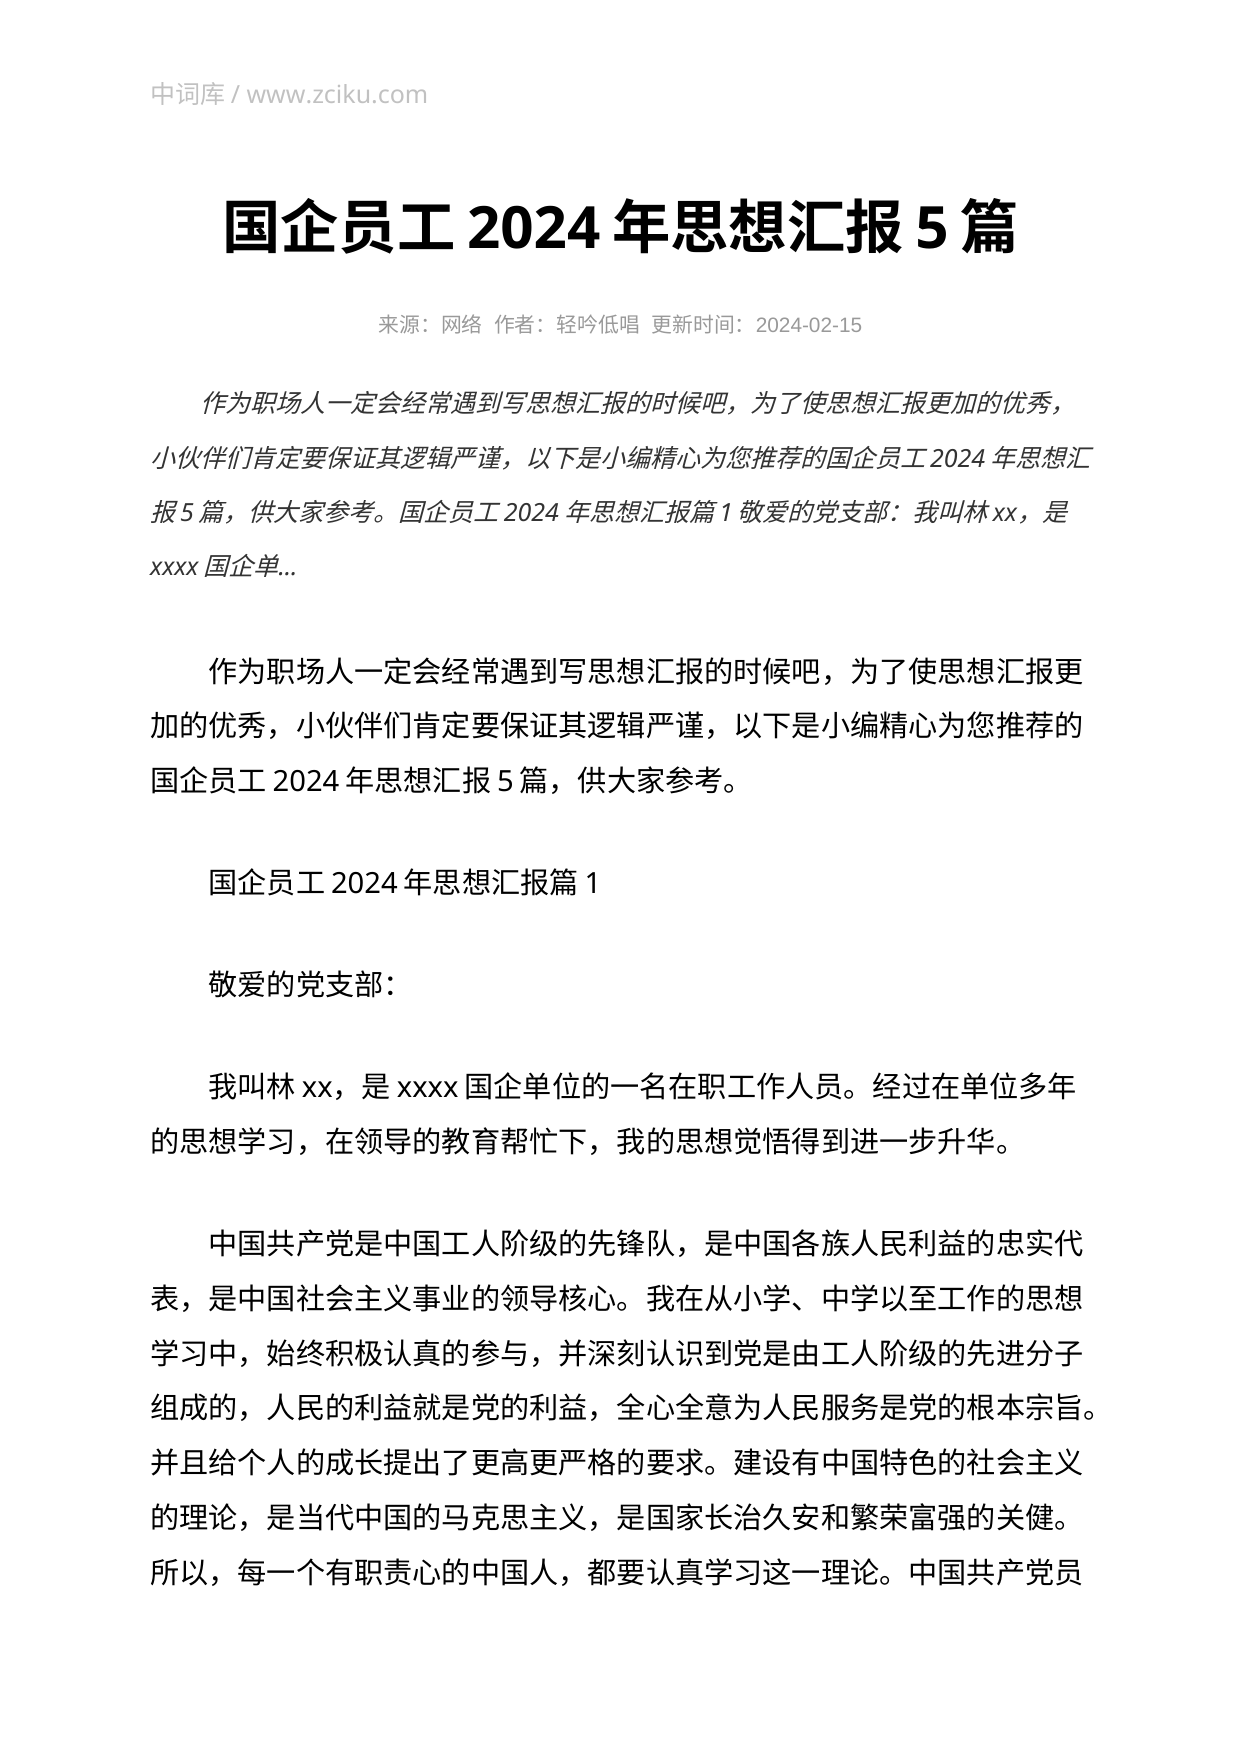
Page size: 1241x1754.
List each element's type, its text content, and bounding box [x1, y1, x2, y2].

text 敬爱的党支部： [150, 962, 1090, 1004]
text 作为职场人一定会经常遇到写思想汇报的时候吧，为了使思想汇报更加的优秀，小伙伴们肯定要保证其逻辑严谨，以下是小编精心为您推荐的国企员工2024年思想汇报5篇，供大家参考。国企员工2024年思想汇报篇1敬爱的党支部：我叫林xx，是xxxx国企单... [150, 384, 1090, 583]
text 来源：网络 作者：轻吟低唱 更新时间：2024-02-15 [150, 313, 1090, 337]
text 国企员工2024年思想汇报篇1 [150, 860, 1090, 902]
text 我叫林xx，是xxxx国企单位的一名在职工作人员。经过在单位多年的思想学习，在领导的教育帮忙下，我的思想觉悟得到进一步升华。 [150, 1064, 1090, 1161]
text 作为职场人一定会经常遇到写思想汇报的时候吧，为了使思想汇报更加的优秀，小伙伴们肯定要保证其逻辑严谨，以下是小编精心为您推荐的国企员工2024年思想汇报5篇，供大家参考。 [150, 648, 1090, 800]
subtitle 国企员工2024年思想汇报5篇 [150, 181, 1090, 266]
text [150, 1220, 1090, 1592]
